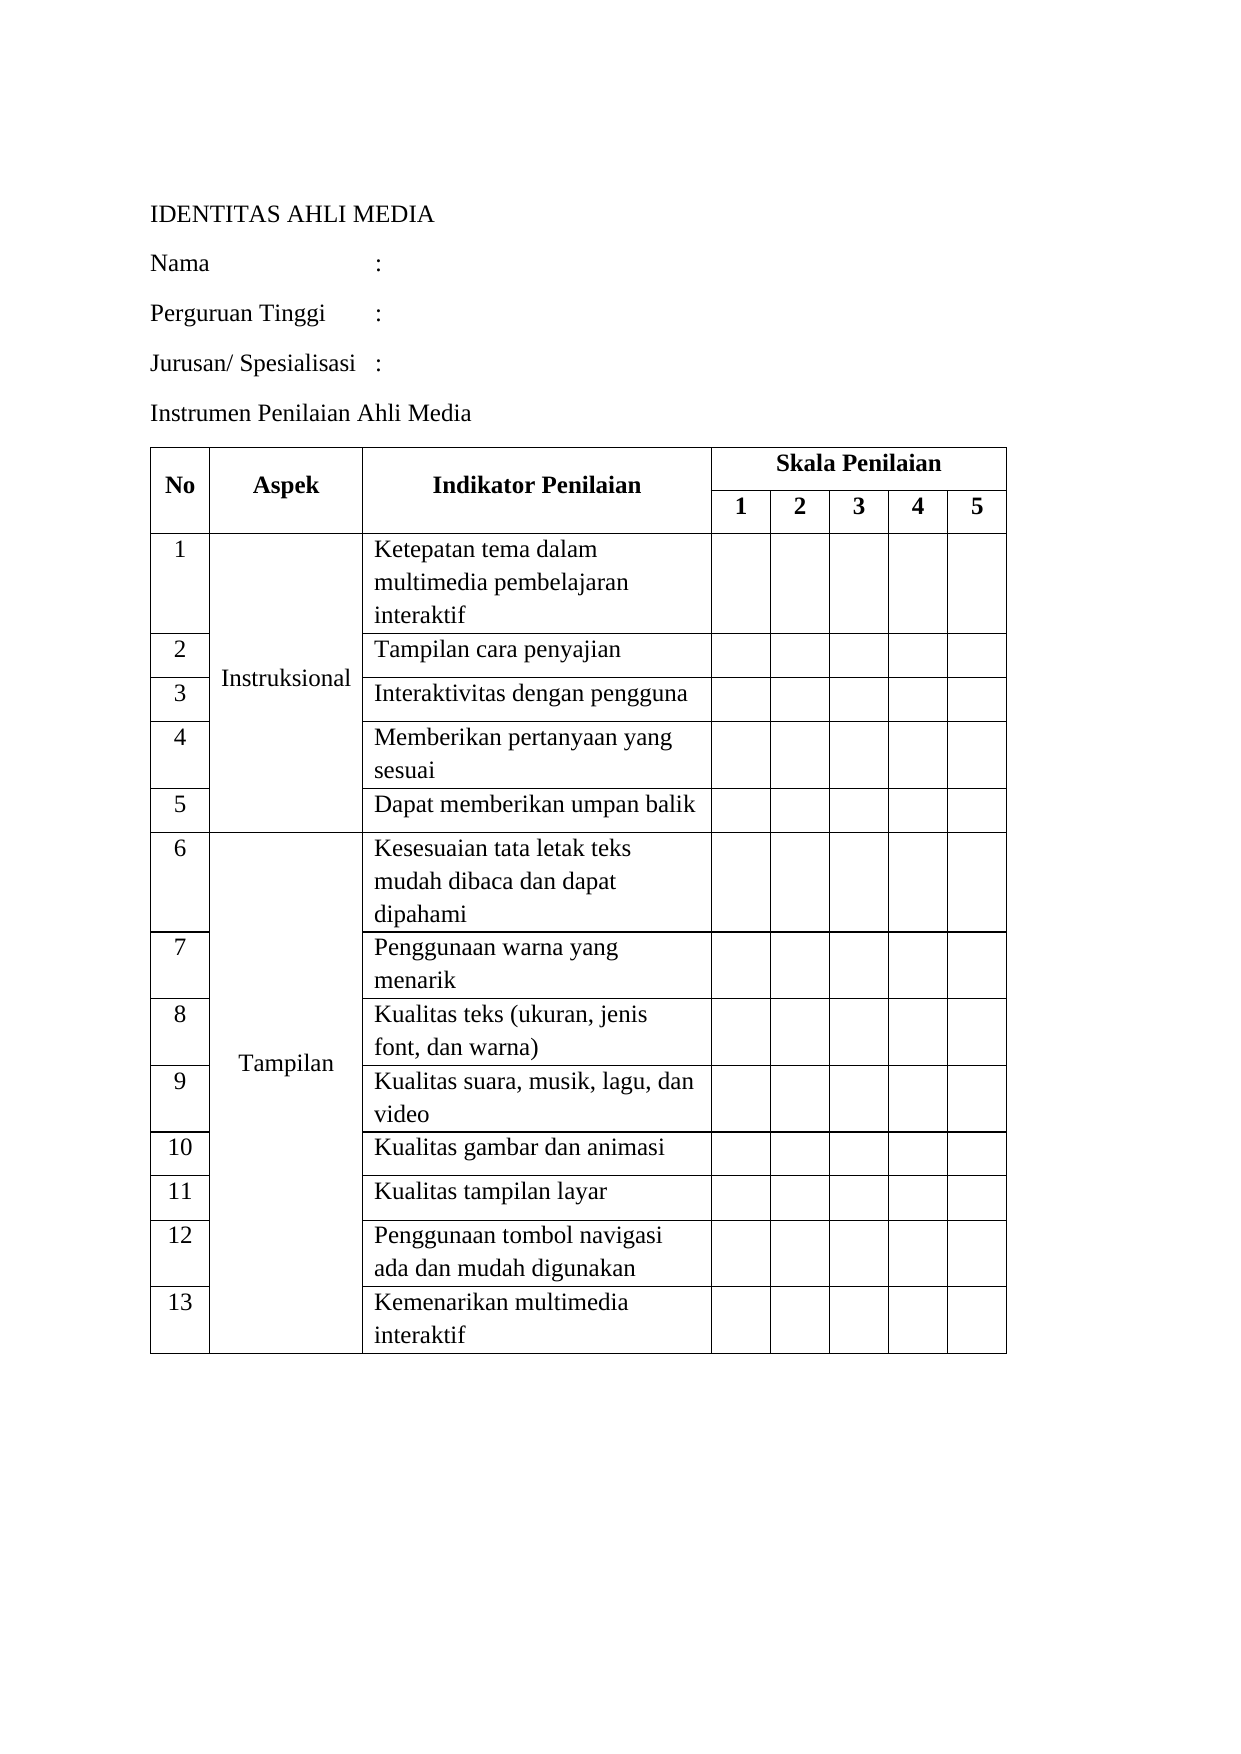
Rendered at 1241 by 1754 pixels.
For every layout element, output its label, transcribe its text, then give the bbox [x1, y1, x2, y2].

table_cell [830, 634, 888, 677]
table_cell [771, 933, 829, 998]
table_cell 11 [151, 1176, 209, 1219]
table_cell 4 [889, 491, 947, 533]
table_cell [712, 534, 770, 633]
table_cell [948, 933, 1006, 998]
table_cell 9 [151, 1066, 209, 1131]
table_cell Kesesuaian tata letak teks mudah dibaca dan dapat dipahami [363, 833, 711, 931]
table_cell Kualitas tampilan layar [363, 1176, 711, 1219]
table_cell [712, 722, 770, 788]
table_cell 3 [830, 491, 888, 533]
table_cell [771, 1176, 829, 1219]
table_cell 13 [151, 1287, 209, 1353]
table_cell [830, 999, 888, 1065]
table_cell [712, 999, 770, 1065]
text Nama : [150, 248, 1090, 277]
table_cell 3 [151, 678, 209, 721]
text Perguruan Tinggi : [150, 298, 1090, 327]
table_cell 5 [151, 789, 209, 832]
table_cell 2 [771, 491, 829, 533]
table_cell [830, 833, 888, 931]
table_cell [830, 1221, 888, 1286]
table_cell [948, 678, 1006, 721]
table_cell [948, 634, 1006, 677]
table_cell Penggunaan tombol navigasi ada dan mudah digunakan [363, 1221, 711, 1286]
table_cell [948, 1176, 1006, 1219]
table_header Skala Penilaian [712, 448, 1006, 490]
table_cell Ketepatan tema dalam multimedia pembelajaran interaktif [363, 534, 711, 633]
table_cell [948, 1221, 1006, 1286]
text IDENTITAS AHLI MEDIA [150, 199, 1090, 228]
table_cell [771, 678, 829, 721]
table_cell [948, 1133, 1006, 1175]
table_cell 12 [151, 1221, 209, 1286]
table_cell Penggunaan warna yang menarik [363, 933, 711, 998]
table_cell [830, 933, 888, 998]
table_cell Kualitas teks (ukuran, jenis font, dan warna) [363, 999, 711, 1065]
table_cell [771, 634, 829, 677]
table_cell [830, 1066, 888, 1131]
table_cell [771, 789, 829, 832]
table_cell Instruksional [210, 534, 362, 832]
table_cell 5 [948, 491, 1006, 533]
table_cell [889, 1221, 947, 1286]
table_cell [771, 1287, 829, 1353]
table_cell 2 [151, 634, 209, 677]
table_cell [889, 1287, 947, 1353]
table_cell [771, 722, 829, 788]
table_cell [889, 1133, 947, 1175]
table_cell [889, 789, 947, 832]
table_cell [948, 534, 1006, 633]
table_cell Dapat memberikan umpan balik [363, 789, 711, 832]
table_cell [712, 833, 770, 931]
table_cell [712, 1066, 770, 1131]
table_cell [948, 722, 1006, 788]
table_cell [830, 1133, 888, 1175]
table_cell Kualitas suara, musik, lagu, dan video [363, 1066, 711, 1131]
table_cell [771, 1066, 829, 1131]
table_cell 10 [151, 1133, 209, 1175]
table_cell [889, 933, 947, 998]
table_cell [830, 1287, 888, 1353]
table_cell [948, 833, 1006, 931]
table_cell [712, 933, 770, 998]
table_cell Memberikan pertanyaan yang sesuai [363, 722, 711, 788]
table_cell [948, 1287, 1006, 1353]
table_cell 8 [151, 999, 209, 1065]
table_cell [771, 1133, 829, 1175]
table_cell [771, 1221, 829, 1286]
table_cell [712, 1133, 770, 1175]
table_cell Tampilan [210, 833, 362, 1353]
table_cell 4 [151, 722, 209, 788]
table_cell [830, 534, 888, 633]
table_cell [830, 1176, 888, 1219]
table_cell 6 [151, 833, 209, 931]
table_cell [771, 999, 829, 1065]
table_cell [712, 789, 770, 832]
table_cell [771, 534, 829, 633]
table_cell [948, 999, 1006, 1065]
table_cell Kemenarikan multimedia interaktif [363, 1287, 711, 1353]
table_header Aspek [210, 448, 362, 533]
table_cell [712, 1287, 770, 1353]
table_cell [712, 634, 770, 677]
table_cell [889, 634, 947, 677]
table_cell Tampilan cara penyajian [363, 634, 711, 677]
table_cell [889, 833, 947, 931]
table_cell Kualitas gambar dan animasi [363, 1133, 711, 1175]
table_cell [771, 833, 829, 931]
table_cell [889, 999, 947, 1065]
table_header No [151, 448, 209, 533]
table_cell [948, 1066, 1006, 1131]
table_header Indikator Penilaian [363, 448, 711, 533]
table_cell [830, 789, 888, 832]
table_cell [889, 534, 947, 633]
table_cell Interaktivitas dengan pengguna [363, 678, 711, 721]
table_cell [712, 1176, 770, 1219]
table_cell [889, 678, 947, 721]
table_cell [830, 722, 888, 788]
text Instrumen Penilaian Ahli Media [150, 398, 1090, 426]
table_cell [889, 1066, 947, 1131]
table_cell [889, 722, 947, 788]
table_cell [712, 678, 770, 721]
table_cell 7 [151, 933, 209, 998]
table_cell [830, 678, 888, 721]
table_cell [948, 789, 1006, 832]
table_cell [712, 1221, 770, 1286]
table_cell 1 [151, 534, 209, 633]
table_cell [889, 1176, 947, 1219]
text Jurusan/ Spesialisasi : [150, 348, 1090, 377]
table_cell 1 [712, 491, 770, 533]
